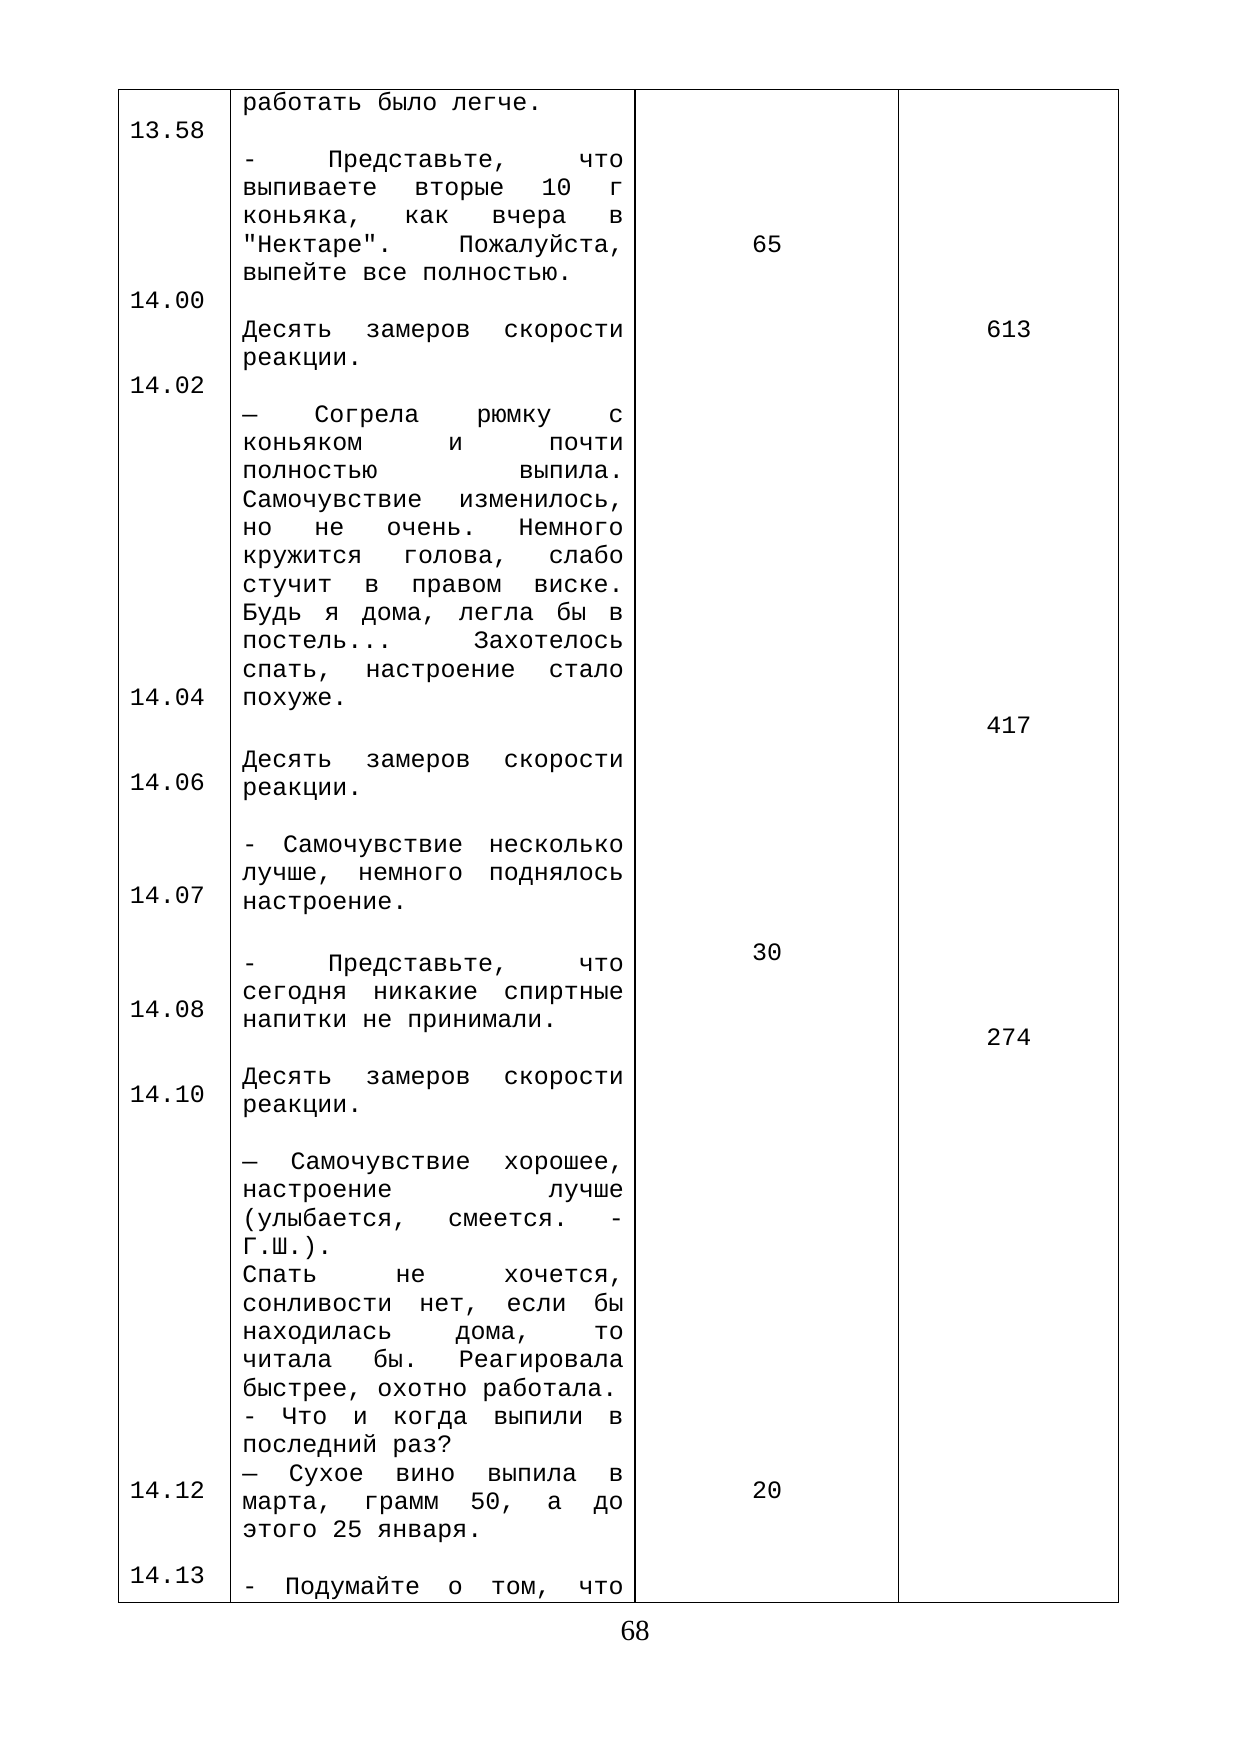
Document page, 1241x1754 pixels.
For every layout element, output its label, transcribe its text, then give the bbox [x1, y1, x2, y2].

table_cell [119, 90, 230, 1602]
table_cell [231, 90, 634, 1602]
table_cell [899, 90, 1118, 1602]
table_cell 25 65 30 20 20 [636, 90, 898, 1602]
